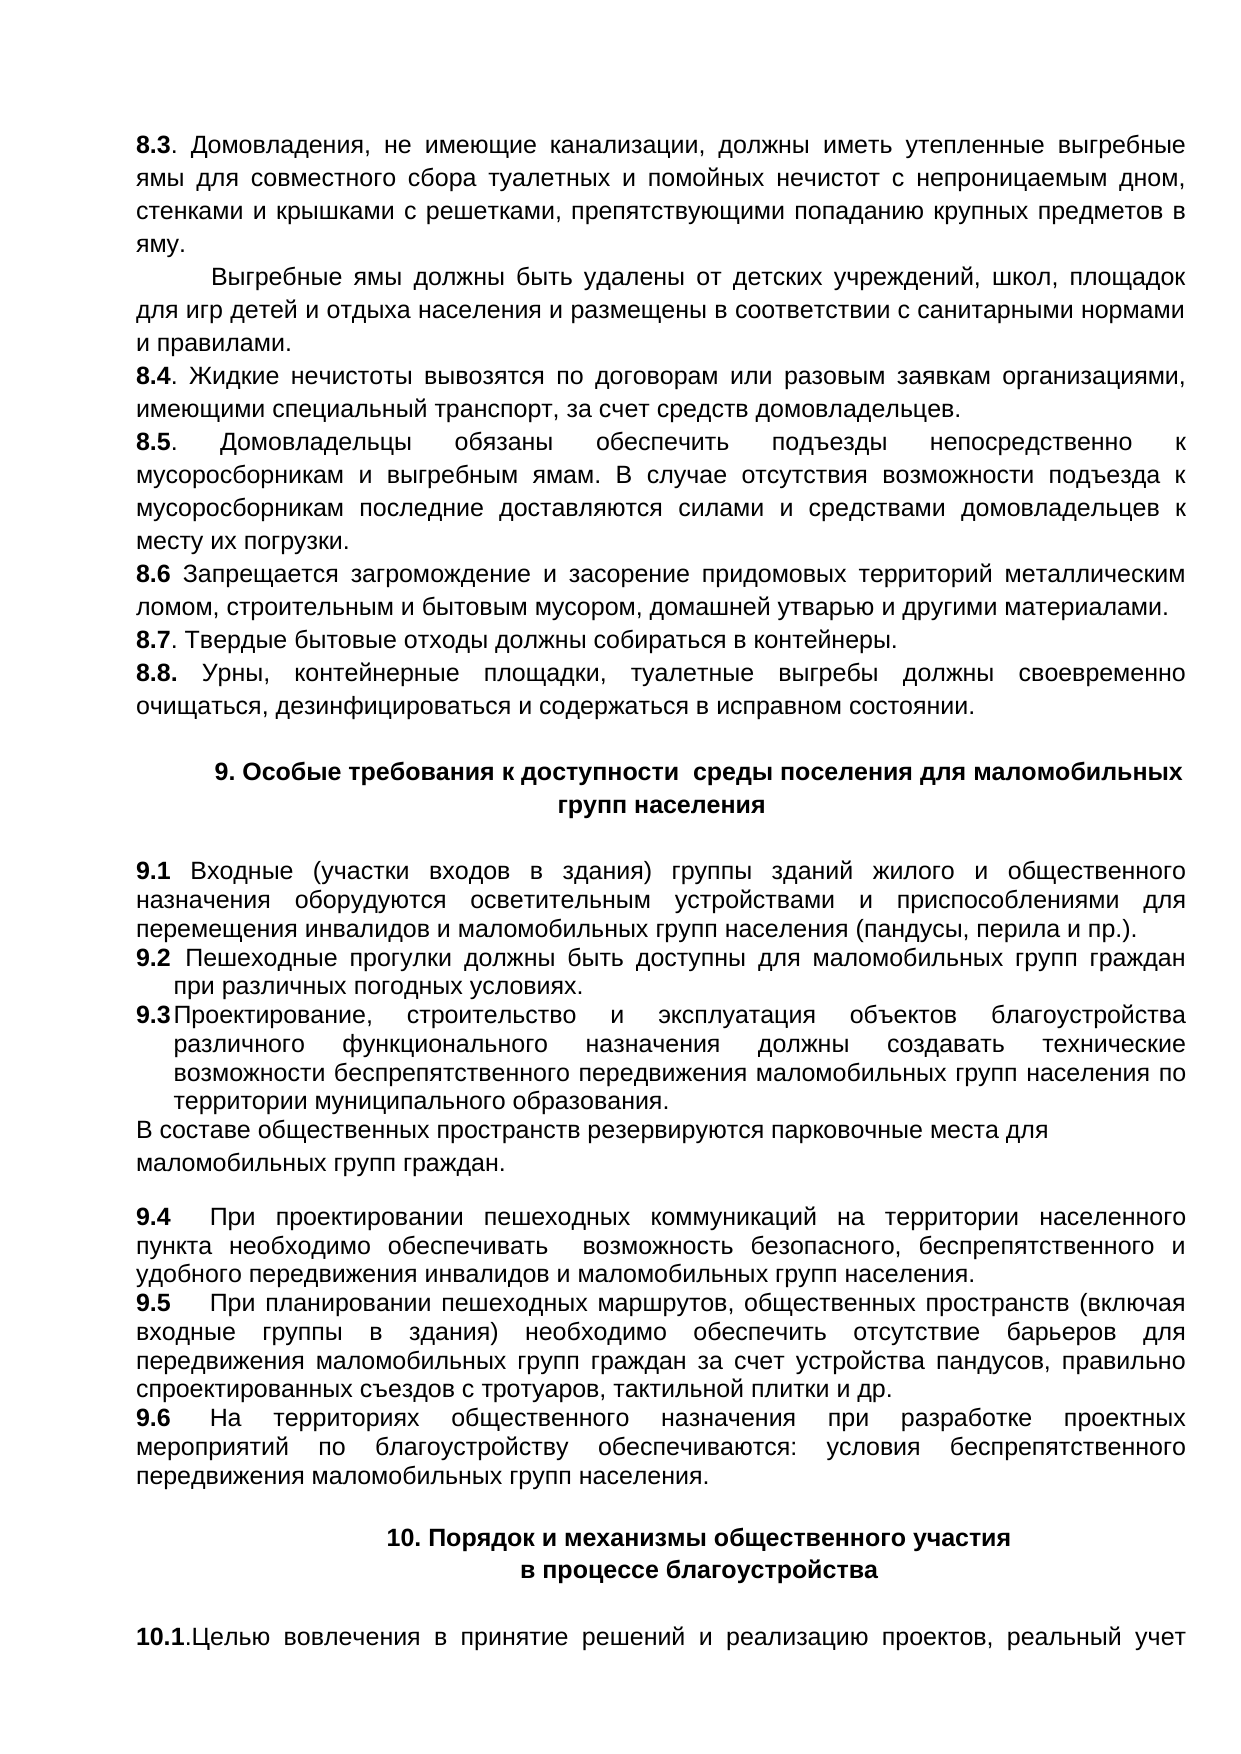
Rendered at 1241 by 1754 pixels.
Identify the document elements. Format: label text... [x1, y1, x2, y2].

list Проектирование, строительство и эксплуатация объектов благоустройства различного функционального назначения должны создавать технические возможности беспрепятственного передвижения маломобильных групп населения по территории муниципального образования. [136, 1000, 1187, 1115]
list При проектировании пешеходных коммуникаций на территории населенного пункта необходимо обеспечивать возможность безопасного, беспрепятственного и удобного передвижения инвалидов и маломобильных групп населения. [136, 1202, 1187, 1288]
list При планировании пешеходных маршрутов, общественных пространств (включая входные группы в здания) необходимо обеспечить отсутствие барьеров для передвижения маломобильных групп граждан за счет устройства пандусов, правильно спроектированных съездов с тротуаров, тактильной плитки и др. [136, 1288, 1187, 1403]
text 8.8. Урны, контейнерные площадки, туалетные выгребы должны своевременно очищаться, дезинфицироваться и содержаться в исправном состоянии. [136, 658, 1187, 720]
text 9. Особые требования к доступности среды поселения для маломобильных групп населения [136, 757, 1187, 819]
text 9.1 Входные (участки входов в здания) группы зданий жилого и общественного назначения оборудуются осветительным устройствами и приспособлениями для перемещения инвалидов и маломобильных групп населения (пандусы, перила и пр.). [136, 856, 1187, 943]
list На территориях общественного назначения при разработке проектных мероприятий по благоустройству обеспечиваются: условия беспрепятственного передвижения маломобильных групп населения. [136, 1403, 1187, 1489]
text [136, 1622, 1187, 1650]
list Пешеходные прогулки должны быть доступны для маломобильных групп граждан при различных погодных условиях. [136, 943, 1187, 1000]
text 8.3. Домовладения, не имеющие канализации, должны иметь утепленные выгребные ямы для совместного сбора туалетных и помойных нечистот с непроницаемым дном, стенками и крышками с решетками, препятствующими попаданию крупных предметов в яму. [136, 130, 1187, 258]
text 8.7. Твердые бытовые отходы должны собираться в контейнеры. [136, 625, 1187, 654]
text 8.4. Жидкие нечистоты вывозятся по договорам или разовым заявкам организациями, имеющими специальный транспорт, за счет средств домовладельцев. [136, 361, 1187, 423]
text 8.6 Запрещается загромождение и засорение придомовых территорий металлическим ломом, строительным и бытовым мусором, домашней утварью и другими материалами. [136, 559, 1187, 621]
text 10. Порядок и механизмы общественного участия [136, 1522, 1187, 1551]
text в процессе благоустройства [136, 1556, 1187, 1584]
text Выгребные ямы должны быть удалены от детских учреждений, школ, площадок для игр детей и отдыха населения и размещены в соответствии с санитарными нормами и правилами. [136, 262, 1187, 357]
text 8.5. Домовладельцы обязаны обеспечить подъезды непосредственно к мусоросборникам и выгребным ямам. В случае отсутствия возможности подъезда к мусоросборникам последние доставляются силами и средствами домовладельцев к месту их погрузки. [136, 427, 1187, 555]
text В составе общественных пространств резервируются парковочные места для маломобильных групп граждан. [136, 1115, 1187, 1177]
